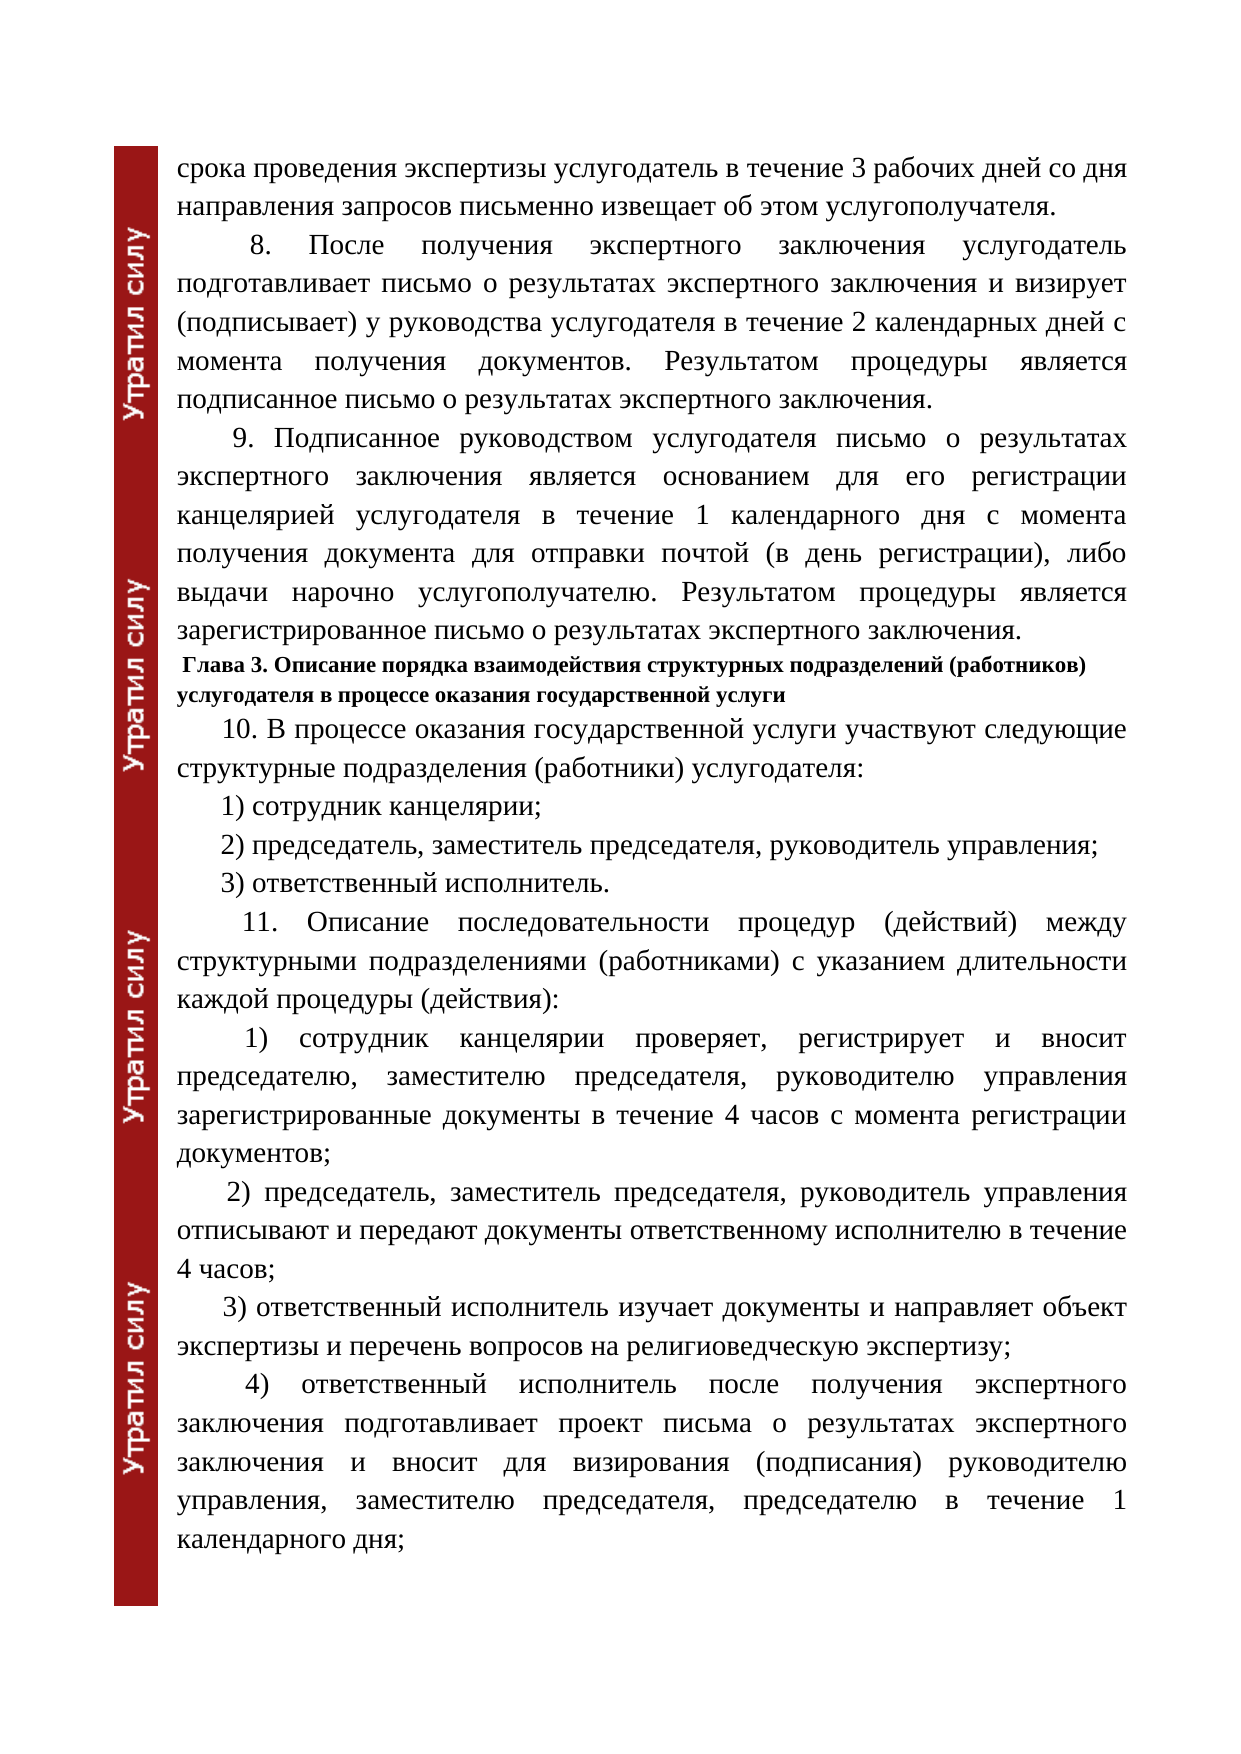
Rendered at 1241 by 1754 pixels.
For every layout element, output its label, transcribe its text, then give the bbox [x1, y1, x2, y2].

picture [114, 899, 158, 904]
picture [114, 822, 158, 827]
text 2) председатель, заместитель председателя, руководитель управления; [112, 827, 1128, 861]
picture [114, 1554, 158, 1606]
picture [114, 1015, 158, 1020]
text 1) сотрудник канцелярии; [112, 788, 1128, 822]
text 3) ответственный исполнитель. [112, 866, 1128, 899]
text 1) сотрудник канцелярии проверяет, регистрирует и вносит председателю, заместителю председателя, руководителю управления зарегистрированные документы в течение 4 часов с момента регистрации документов; [112, 1020, 1128, 1169]
text Глава 3. Описание порядка взаимодействия структурных подразделений (работников) услугодателя в процессе оказания государственной услуги [112, 651, 1128, 708]
picture [114, 146, 158, 150]
picture [114, 646, 158, 651]
picture [114, 222, 158, 227]
text 2) председатель, заместитель председателя, руководитель управления отписывают и передают документы ответственному исполнителю в течение 4 часов; [112, 1174, 1128, 1284]
text 10. В процессе оказания государственной услуги участвуют следующие структурные подразделения (работники) услугодателя: [112, 711, 1128, 783]
picture [114, 1284, 158, 1289]
picture [114, 1362, 158, 1367]
picture [114, 861, 158, 866]
picture [114, 783, 158, 788]
text 9. Подписанное руководством услугодателя письмо о результатах экспертного заключения является основанием для его регистрации канцелярией услугодателя в течение 1 календарного дня с момента получения документа для отправки почтой (в день регистрации), либо выдачи нарочно услугополучателю. Результатом процедуры является зарегистрированное письмо о результатах экспертного заключения. [112, 420, 1128, 646]
picture [114, 1169, 158, 1174]
text 11. Описание последовательности процедур (действий) между структурными подразделениями (работниками) с указанием длительности каждой процедуры (действия): [112, 904, 1128, 1015]
text 8. После получения экспертного заключения услугодатель подготавливает письмо о результатах экспертного заключения и визирует (подписывает) у руководства услугодателя в течение 2 календарных дней с момента получения документов. Результатом процедуры является подписанное письмо о результатах экспертного заключения. [112, 227, 1128, 415]
text 3) ответственный исполнитель изучает документы и направляет объект экспертизы и перечень вопросов на религиоведческую экспертизу; [112, 1289, 1128, 1362]
text 4) ответственный исполнитель после получения экспертного заключения подготавливает проект письма о результатах экспертного заключения и вносит для визирования (подписания) руководителю управления, заместителю председателя, председателю в течение 1 календарного дня; [112, 1367, 1128, 1554]
picture [114, 415, 158, 420]
